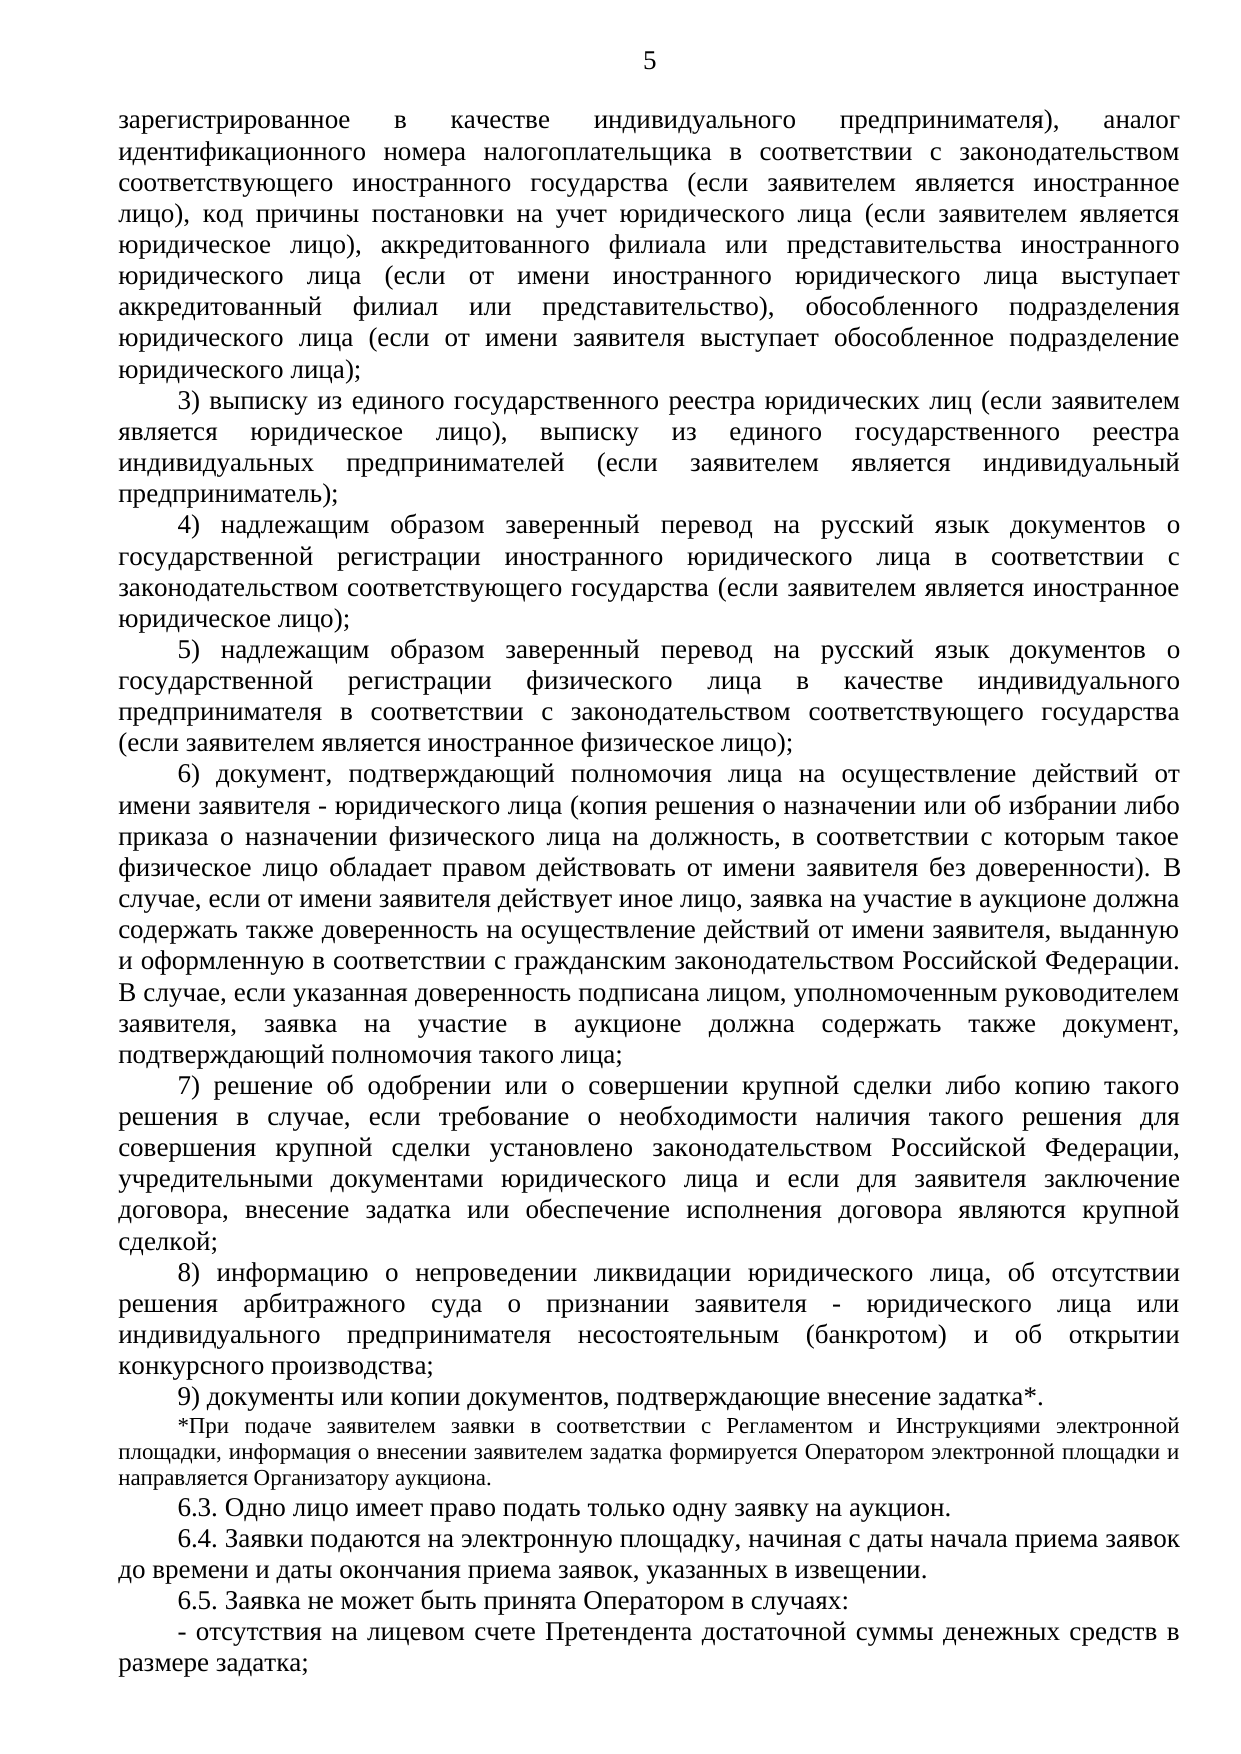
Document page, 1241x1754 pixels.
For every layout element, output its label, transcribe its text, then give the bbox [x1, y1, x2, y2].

text - отсутствия на лицевом счете Претендента достаточной суммы денежных средств в размере задатка; [118, 1615, 1181, 1678]
text 7) решение об одобрении или о совершении крупной сделки либо копию такого решения в случае, если требование о необходимости наличия такого решения для совершения крупной сделки установлено законодательством Российской Федерации, учредительными документами юридического лица и если для заявителя заключение договора, внесение задатка или обеспечение исполнения договора являются крупной сделкой; [118, 1069, 1181, 1256]
text 6.3. Одно лицо имеет право подать только одну заявку на аукцион. [118, 1491, 1181, 1522]
text 5) надлежащим образом заверенный перевод на русский язык документов о государственной регистрации физического лица в качестве индивидуального предпринимателя в соответствии с законодательством соответствующего государства (если заявителем является иностранное физическое лицо); [118, 633, 1181, 758]
text 6) документ, подтверждающий полномочия лица на осуществление действий от имени заявителя - юридического лица (копия решения о назначении или об избрании либо приказа о назначении физического лица на должность, в соответствии с которым такое физическое лицо обладает правом действовать от имени заявителя без доверенности). В случае, если от имени заявителя действует иное лицо, заявка на участие в аукционе должна содержать также доверенность на осуществление действий от имени заявителя, выданную и оформленную в соответствии с гражданским законодательством Российской Федерации. В случае, если указанная доверенность подписана лицом, уполномоченным руководителем заявителя, заявка на участие в аукционе должна содержать также документ, подтверждающий полномочия такого лица; [118, 758, 1181, 1069]
text 6.5. Заявка не может быть принята Оператором в случаях: [118, 1584, 1181, 1615]
text 8) информацию о непроведении ликвидации юридического лица, об отсутствии решения арбитражного суда о признании заявителя - юридического лица или индивидуального предпринимателя несостоятельным (банкротом) и об открытии конкурсного производства; [118, 1256, 1181, 1381]
text 4) надлежащим образом заверенный перевод на русский язык документов о государственной регистрации иностранного юридического лица в соответствии с законодательством соответствующего государства (если заявителем является иностранное юридическое лицо); [118, 508, 1181, 633]
text 9) документы или копии документов, подтверждающие внесение задатка*. [118, 1381, 1181, 1412]
text *При подаче заявителем заявки в соответствии с Регламентом и Инструкциями электронной площадки, информация о внесении заявителем задатка формируется Оператором электронной площадки и направляется Организатору аукциона. [118, 1412, 1181, 1491]
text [118, 103, 1181, 384]
text 6.4. Заявки подаются на электронную площадку, начиная с даты начала приема заявок до времени и даты окончания приема заявок, указанных в извещении. [118, 1522, 1181, 1584]
text 3) выписку из единого государственного реестра юридических лиц (если заявителем является юридическое лицо), выписку из единого государственного реестра индивидуальных предпринимателей (если заявителем является индивидуальный предприниматель); [118, 384, 1181, 508]
